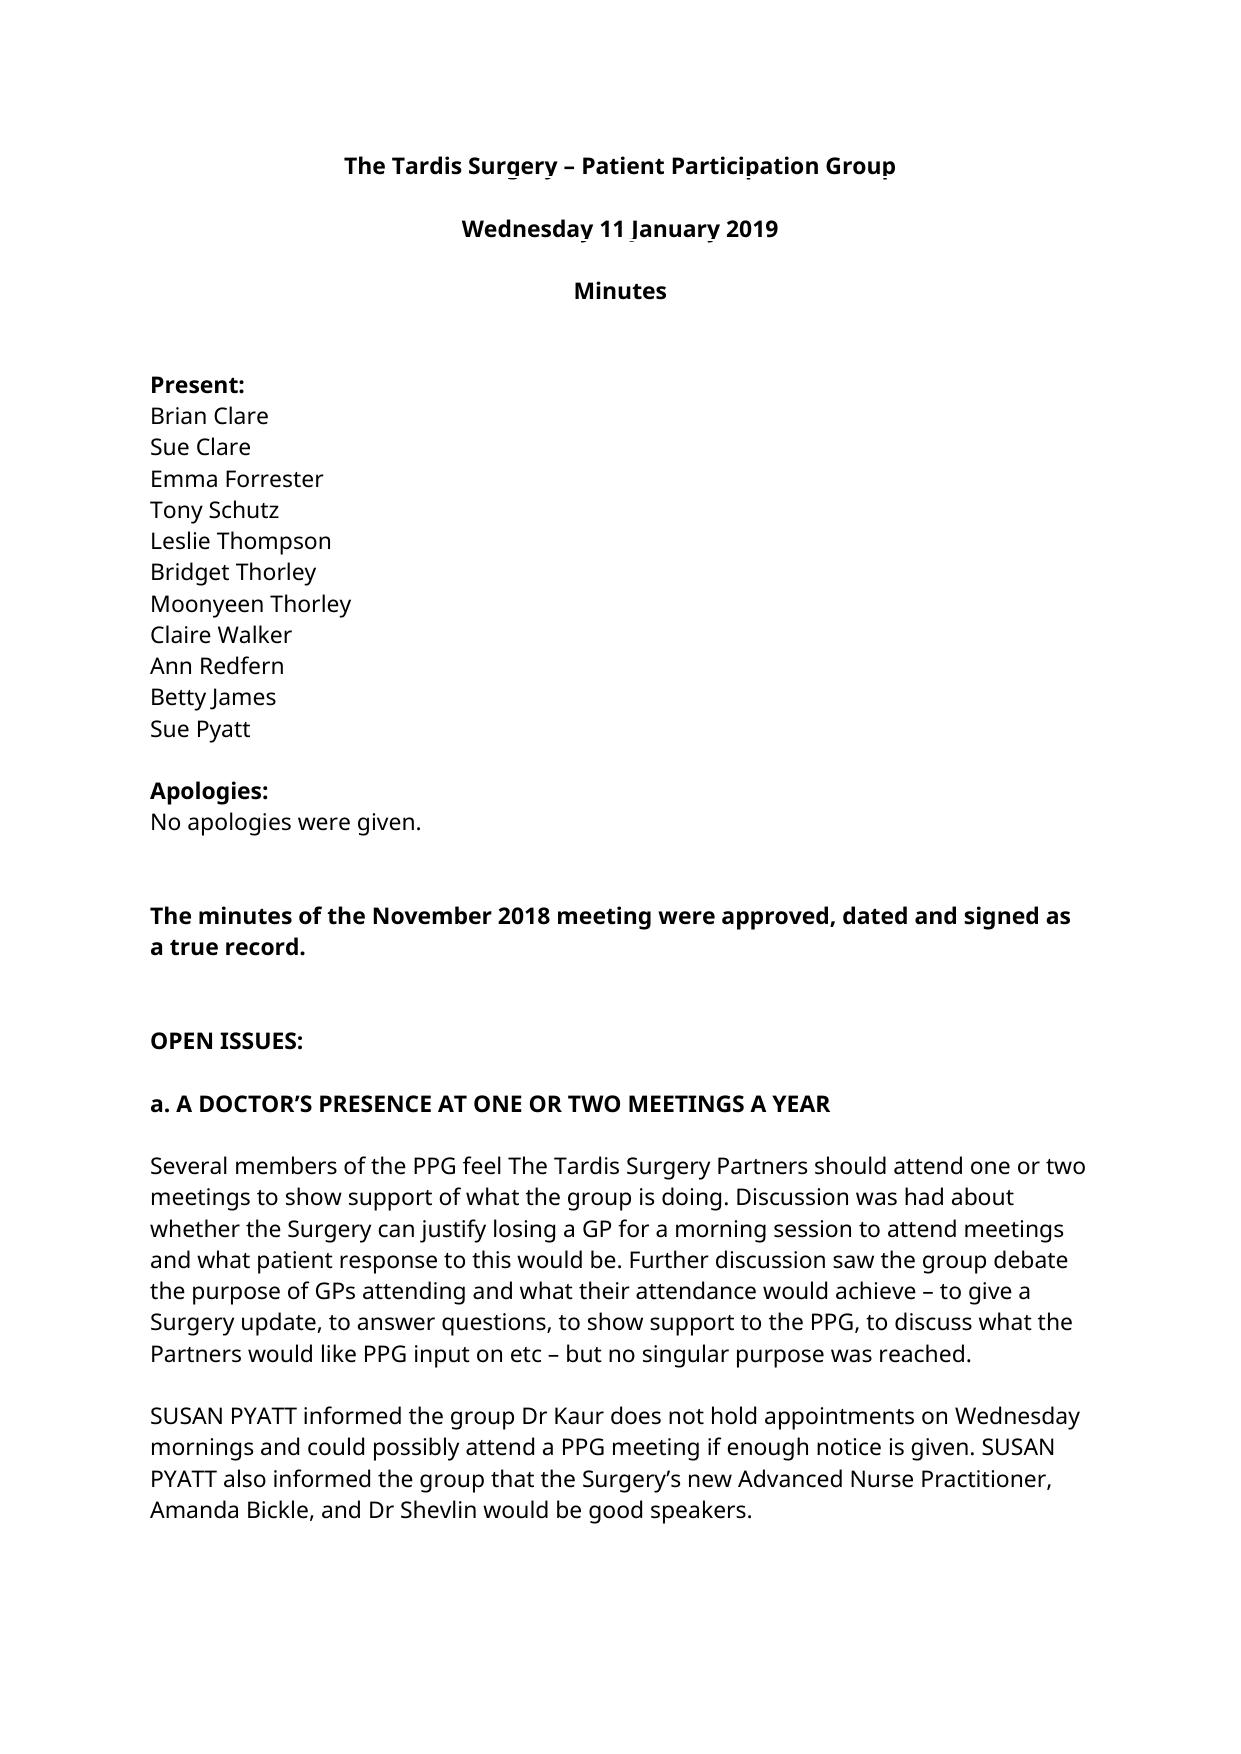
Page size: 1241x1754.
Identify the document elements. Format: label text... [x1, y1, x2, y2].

text Apologies: No apologies were given. [150, 775, 1090, 837]
text The Tardis Surgery – Patient Participation Group [150, 150, 1090, 181]
text Present: [150, 369, 1090, 400]
text Sue Pyatt [150, 712, 1090, 744]
text Several members of the PPG feel The Tardis Surgery Partners should attend one or two meetings to show support of what the group is doing. Discussion was had about whether the Surgery can justify losing a GP for a morning session to attend meetings and what patient response to this would be. Further discussion saw the group debate the purpose of GPs attending and what their attendance would achieve – to give a Surgery update, to answer questions, to show support to the PPG, to discuss what the Partners would like PPG input on etc – but no singular purpose was reached. [150, 1150, 1090, 1369]
text Leslie Thompson [150, 525, 1090, 556]
text SUSAN PYATT informed the group Dr Kaur does not hold appointments on Wednesday mornings and could possibly attend a PPG meeting if enough notice is given. SUSAN PYATT also informed the group that the Surgery’s new Advanced Nurse Practitioner, Amanda Bickle, and Dr Shevlin would be good speakers. [150, 1400, 1090, 1525]
text Betty James [150, 681, 1090, 712]
text Wednesday 11 January 2019 [150, 212, 1090, 244]
text Emma Forrester [150, 462, 1090, 494]
text The minutes of the November 2018 meeting were approved, dated and signed as a true record. [150, 900, 1090, 962]
text Tony Schutz [150, 494, 1090, 525]
text Brian Clare [150, 400, 1090, 431]
text OPEN ISSUES: [150, 1025, 1090, 1056]
text Bridget Thorley [150, 556, 1090, 587]
text Claire Walker [150, 619, 1090, 650]
text Minutes [150, 275, 1090, 306]
text a. A DOCTOR’S PRESENCE AT ONE OR TWO MEETINGS A YEAR [150, 1087, 1090, 1119]
text Moonyeen Thorley [150, 587, 1090, 619]
text Ann Redfern [150, 650, 1090, 681]
text Sue Clare [150, 431, 1090, 462]
